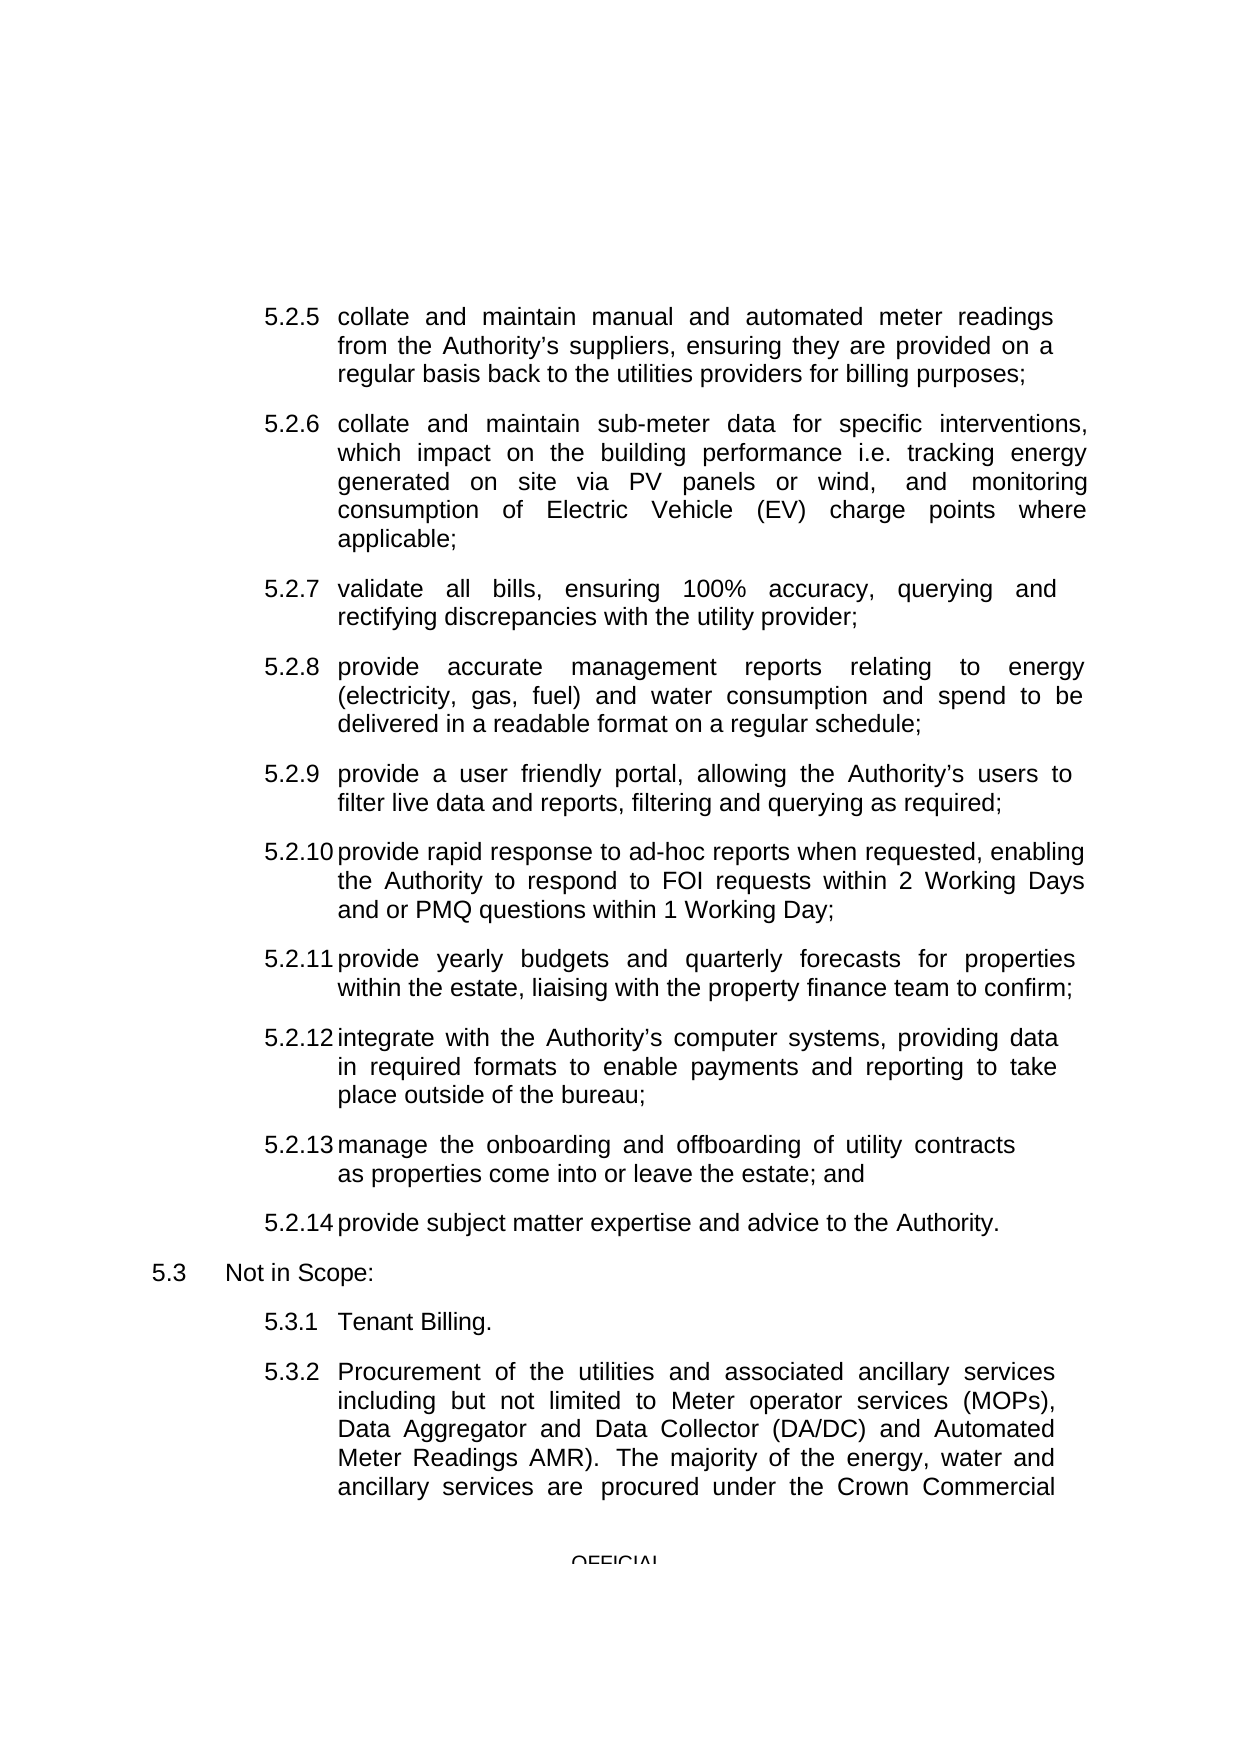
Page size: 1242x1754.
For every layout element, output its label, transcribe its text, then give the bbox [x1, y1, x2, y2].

list provide a user friendly portal, allowing the Authority’s users to filter live data and reports, filtering and querying as required; [264, 759, 1072, 817]
list provide rapid response to ad-hoc reports when requested, enabling the Authority to respond to FOI requests within 2 Working Days and or PMQ questions within 1 Working Day; [264, 837, 1085, 924]
list manage the onboarding and offboarding of utility contracts as properties come into or leave the estate; and [264, 1130, 1016, 1187]
list Tenant Billing. [264, 1307, 1212, 1336]
list provide yearly budgets and quarterly forecasts for properties within the estate, liaising with the property finance team to confirm; [264, 944, 1076, 1002]
list provide subject matter expertise and advice to the Authority. [264, 1208, 1212, 1237]
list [264, 1357, 1056, 1501]
list Not in Scope: [152, 1258, 1212, 1287]
list validate all bills, ensuring 100% accuracy, querying and rectifying discrepancies with the utility provider; [264, 574, 1057, 631]
list collate and maintain manual and automated meter readings from the Authority’s suppliers, ensuring they are provided on a regular basis back to the utilities providers for billing purposes; [264, 302, 1053, 388]
list collate and maintain sub-meter data for specific interventions, which impact on the building performance i.e. tracking energy generated on site via PV panels or wind, and monitoring consumption of Electric Vehicle (EV) charge points where applicable; [264, 409, 1088, 553]
list integrate with the Authority’s computer systems, providing data in required formats to enable payments and reporting to take place outside of the bureau; [264, 1023, 1058, 1109]
list provide accurate management reports relating to energy (electricity, gas, fuel) and water consumption and spend to be delivered in a readable format on a regular schedule; [264, 652, 1085, 738]
